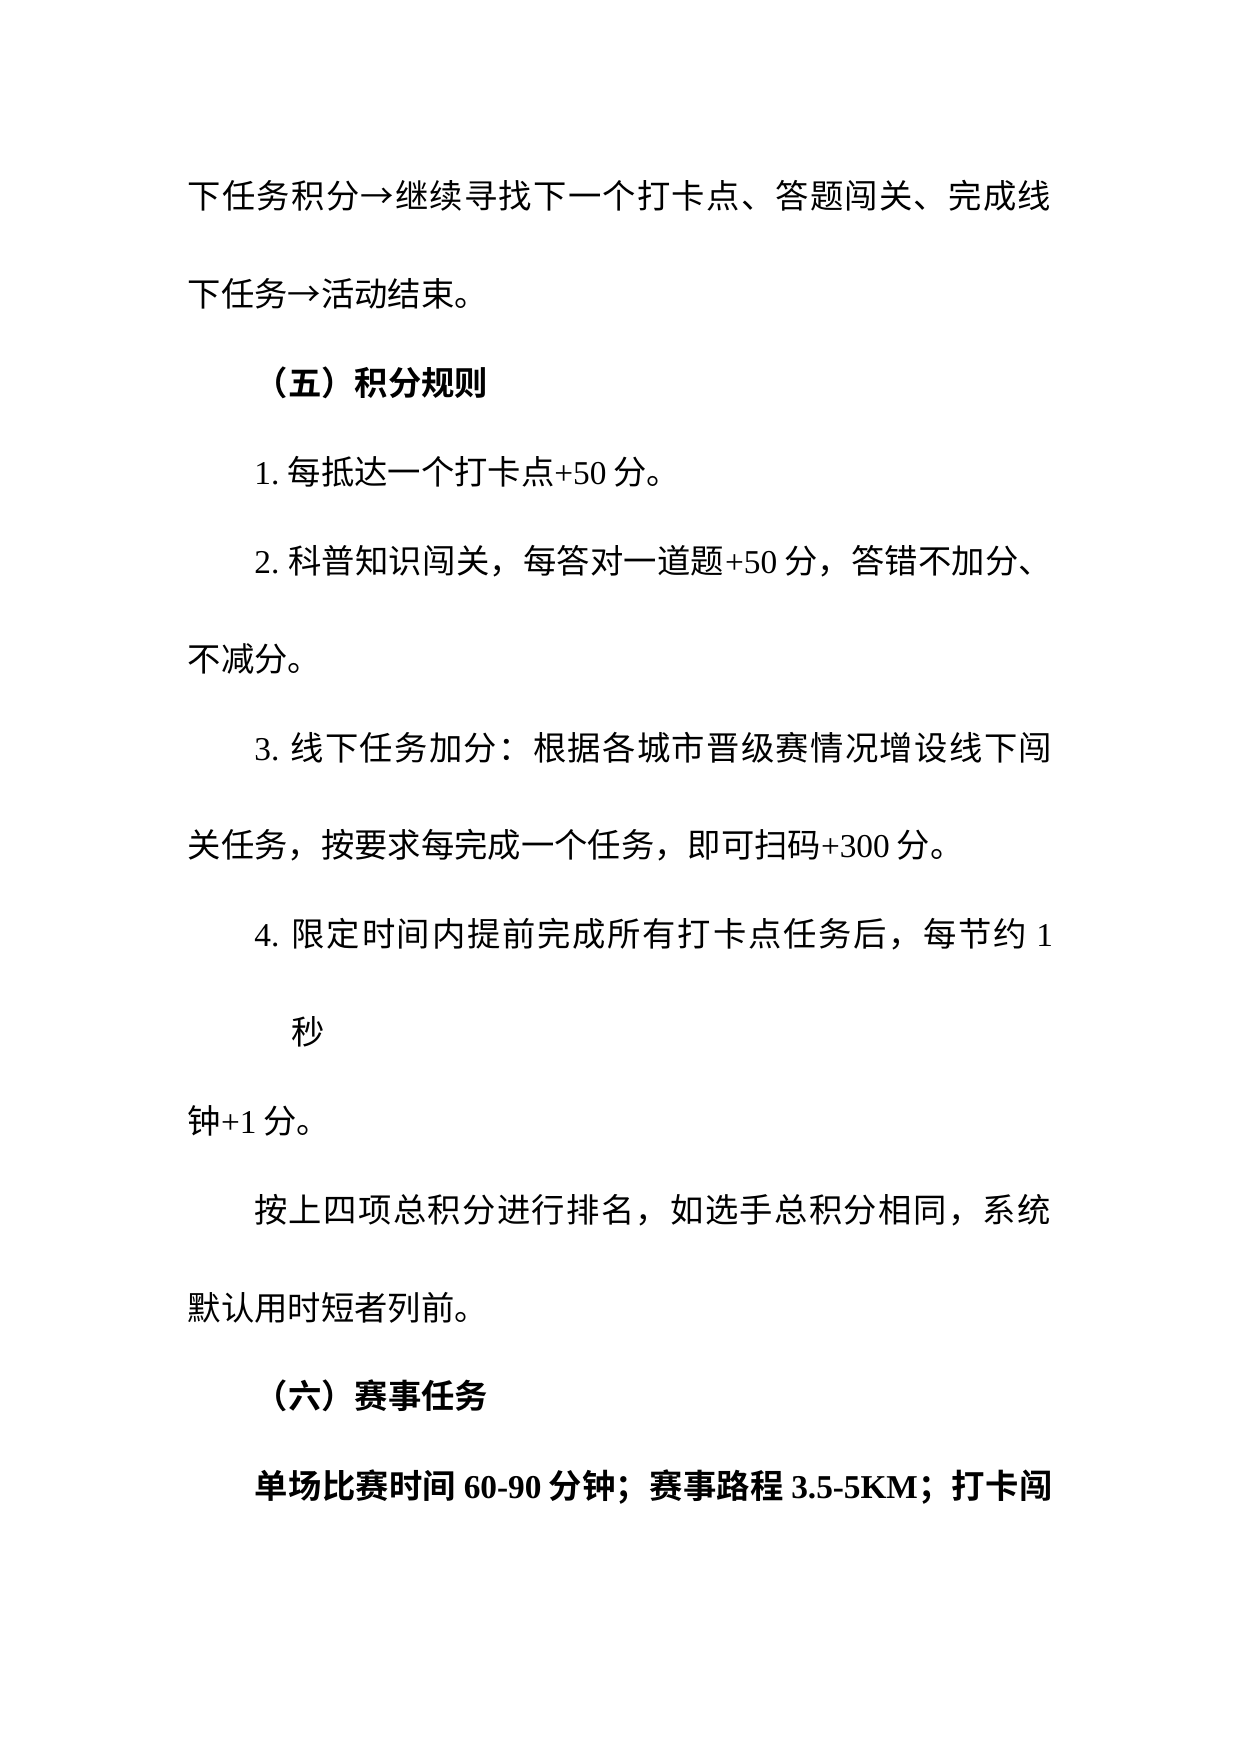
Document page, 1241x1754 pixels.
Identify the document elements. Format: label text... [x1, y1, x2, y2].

list 限定时间内提前完成所有打卡点任务后，每节约1秒 [254, 900, 1053, 1062]
list 赛事任务 [187, 1362, 1053, 1427]
text 3. 线下任务加分：根据各城市晋级赛情况增设线下闯关任务，按要求每完成一个任务，即可扫码+300分。 [187, 713, 1053, 876]
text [187, 162, 1053, 324]
text 钟+1分。 [187, 1086, 1053, 1151]
text 按上四项总积分进行排名，如选手总积分相同，系统默认用时短者列前。 [187, 1175, 1053, 1338]
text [187, 1451, 1053, 1516]
list 积分规则 [187, 348, 1053, 413]
text 1. 每抵达一个打卡点+50分。 [254, 438, 1053, 503]
text 2. 科普知识闯关，每答对一道题+50分，答错不加分、不减分。 [187, 527, 1053, 689]
